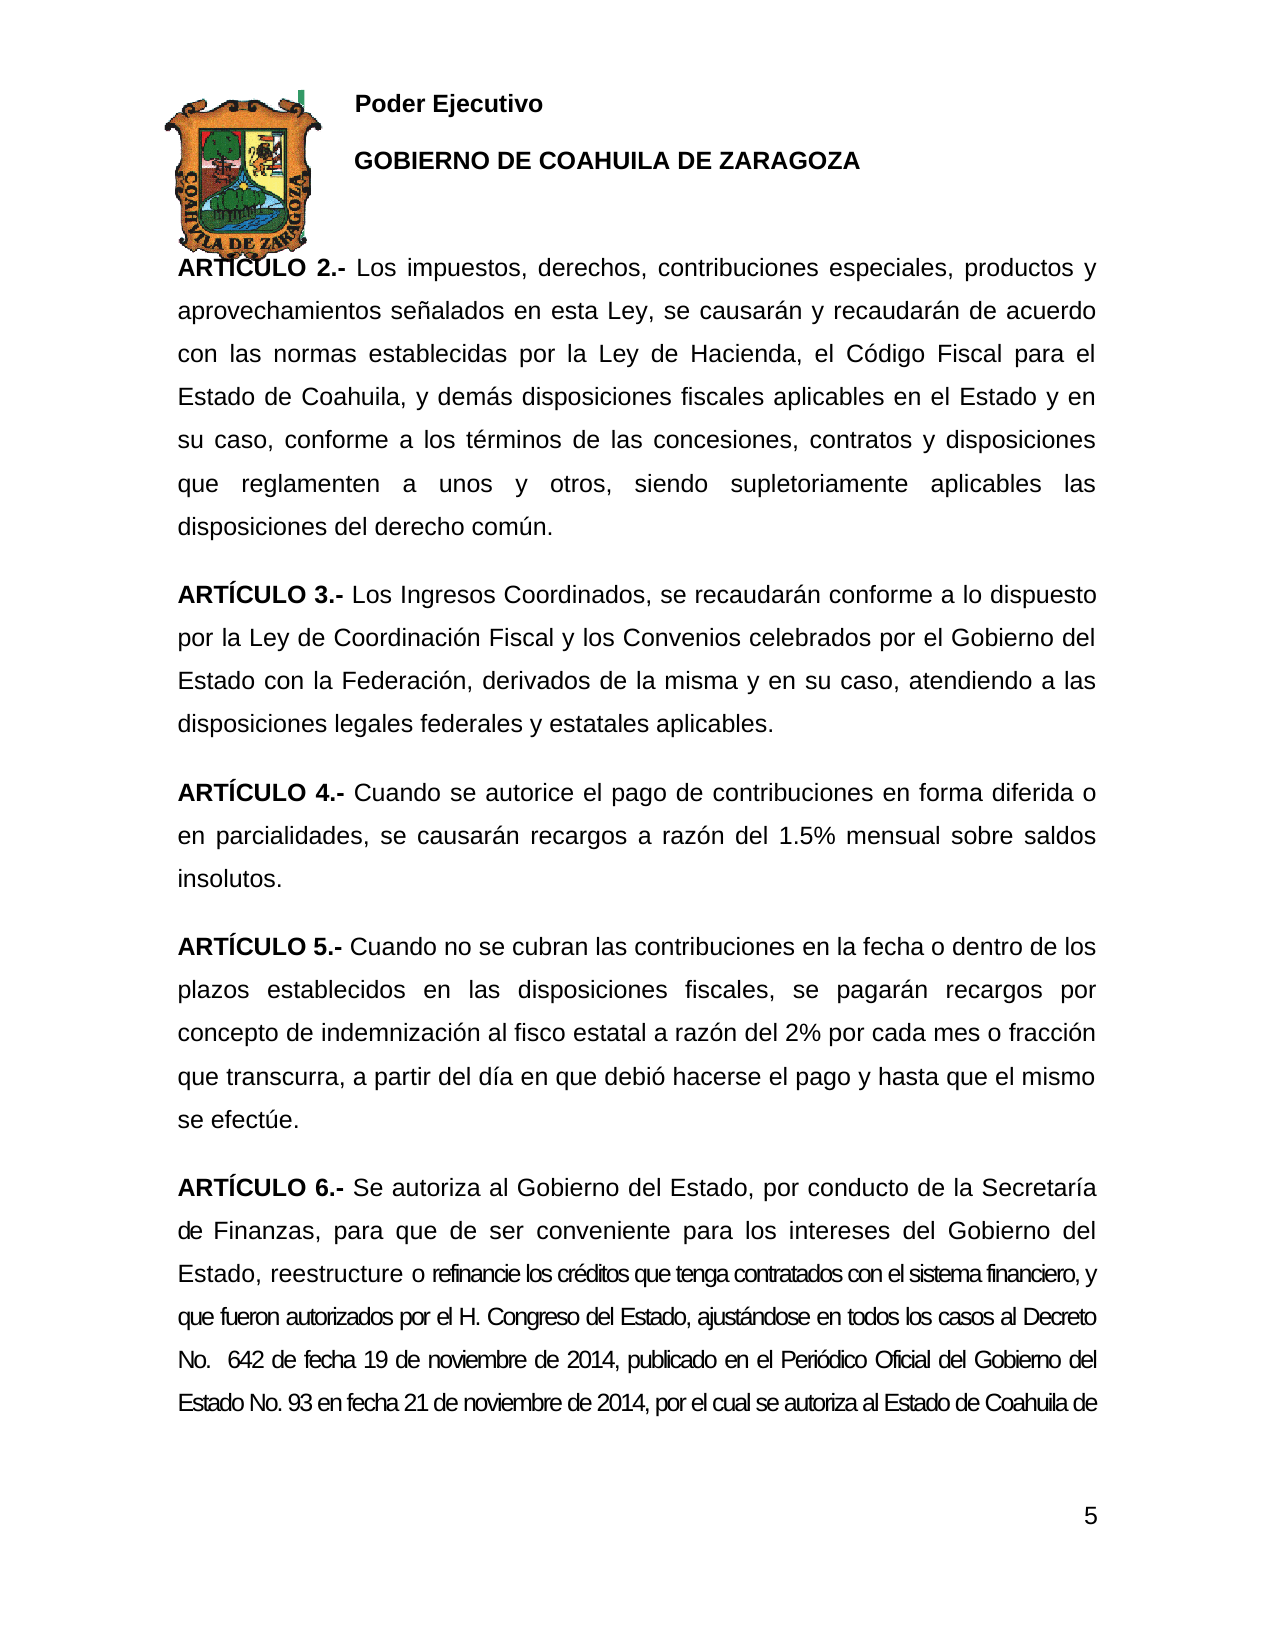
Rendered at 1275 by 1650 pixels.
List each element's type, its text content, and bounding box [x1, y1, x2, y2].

text ARTÍCULO 5.- Cuando no se cubran las contribuciones en la fecha o dentro de los plazos establecidos en las disposiciones fiscales, se pagarán recargos por concepto de indemnización al fisco estatal a razón del 2% por cada mes o fracción que transcurra, a partir del día en que debió hacerse el pago y hasta que el mismo se efectúe. [177, 932, 1098, 1133]
text ARTÍCULO 4.- Cuando se autorice el pago de contribuciones en forma diferida o en parcialidades, se causarán recargos a razón del 1.5% mensual sobre saldos insolutos. [177, 778, 1098, 893]
picture [159, 88, 329, 268]
text ARTÍCULO 3.- Los Ingresos Coordinados, se recaudarán conforme a lo dispuesto por la Ley de Coordinación Fiscal y los Convenios celebrados por el Gobierno del Estado con la Federación, derivados de la misma y en su caso, atendiendo a las disposiciones legales federales y estatales aplicables. [177, 580, 1098, 738]
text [177, 1173, 1098, 1417]
text ARTÍCULO 2.- Los impuestos, derechos, contribuciones especiales, productos y aprovechamientos señalados en esta Ley, se causarán y recaudarán de acuerdo con las normas establecidas por la Ley de Hacienda, el Código Fiscal para el Estado de Coahuila, y demás disposiciones fiscales aplicables en el Estado y en su caso, conforme a los términos de las concesiones, contratos y disposiciones que reglamenten a unos y otros, siendo supletoriamente aplicables las disposiciones del derecho común. [177, 253, 1098, 541]
